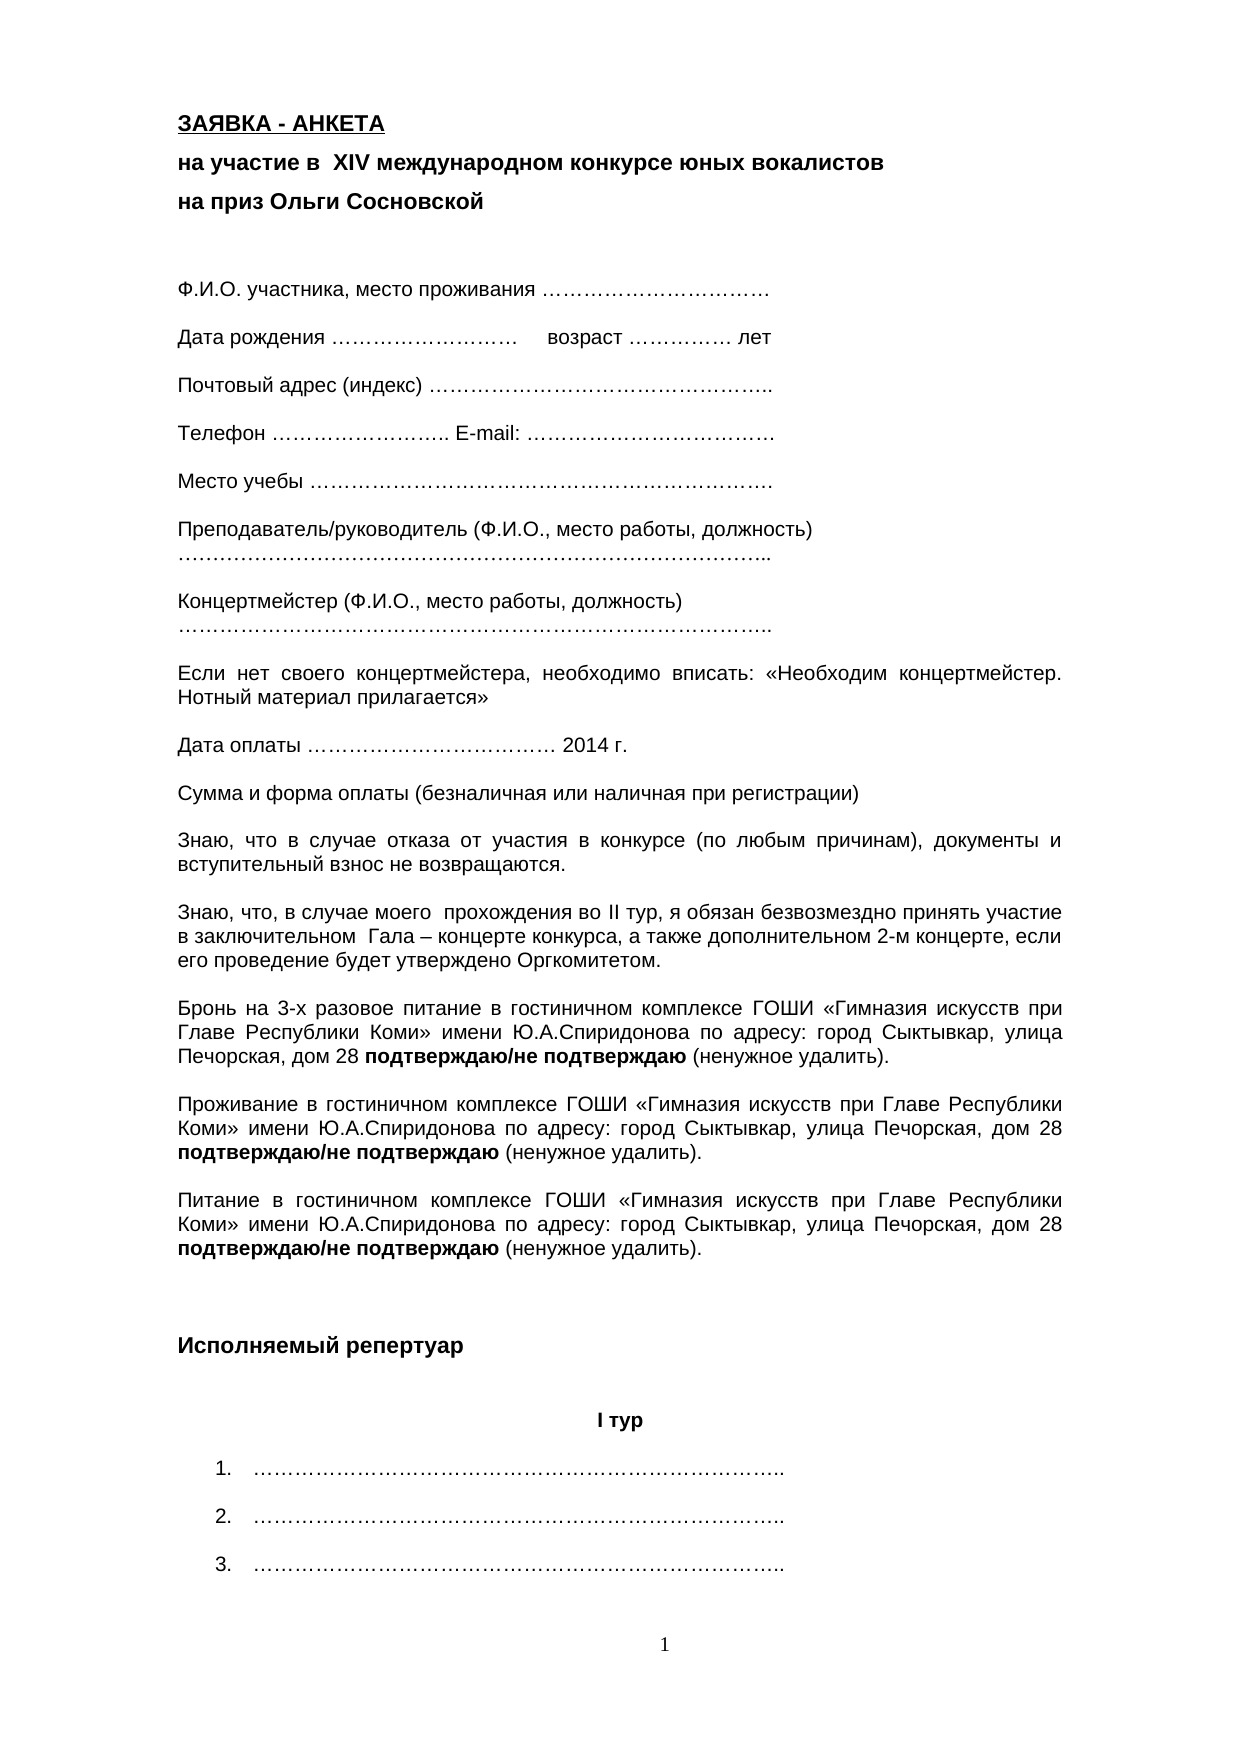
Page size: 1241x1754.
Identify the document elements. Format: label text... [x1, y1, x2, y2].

text Проживание в гостиничном комплексе ГОШИ «Гимназия искусств при Главе Республики Коми» имени Ю.А.Спиридонова по адресу: город Сыктывкар, улица Печорская, дом 28 подтверждаю/не подтверждаю (ненужное удалить). [177, 1092, 1063, 1164]
text Знаю, что в случае отказа от участия в конкурсе (по любым причинам), документы и вступительный взнос не возвращаются. [177, 828, 1063, 876]
subtitle Дата рождения ……………………… возраст …………… лет [177, 325, 1063, 349]
text Сумма и форма оплаты (безналичная или наличная при регистрации) [177, 780, 1063, 804]
title ЗАЯВКА - АНКЕТА [177, 110, 1152, 137]
text I тур [177, 1408, 1063, 1432]
text Телефон …………………….. E-mail: ……………………………… [177, 421, 1063, 445]
subtitle на приз Ольги Сосновской [177, 188, 1152, 214]
subtitle на участие в XIV международном конкурсе юных вокалистов [177, 149, 1152, 176]
text Исполняемый репертуар [177, 1332, 1063, 1358]
text Ф.И.О. участника, место проживания …………………………… [177, 277, 1063, 301]
list ………………………………………………………………….. [215, 1504, 1063, 1528]
text Питание в гостиничном комплексе ГОШИ «Гимназия искусств при Главе Республики Коми» имени Ю.А.Спиридонова по адресу: город Сыктывкар, улица Печорская, дом 28 подтверждаю/не подтверждаю (ненужное удалить). [177, 1188, 1063, 1259]
text Концертмейстер (Ф.И.О., место работы, должность) [177, 589, 1063, 613]
text Если нет своего концертмейстера, необходимо вписать: «Необходим концертмейстер. Нотный материал прилагается» [177, 661, 1063, 708]
text Знаю, что, в случае моего прохождения во II тур, я обязан безвозмездно принять участие в заключительном Гала – концерте конкурса, а также дополнительном 2-м концерте, если его проведение будет утверждено Оргкомитетом. [177, 900, 1063, 972]
text Почтовый адрес (индекс) ………………………………………….. [177, 373, 1063, 397]
text Дата оплаты ……………………………… . [177, 732, 1063, 756]
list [215, 1552, 1063, 1576]
subtitle Преподаватель/руководитель (Ф.И.О., место работы, должность) [177, 517, 1063, 541]
list ………………………………………………………………….. [215, 1456, 1063, 1480]
text ………………………………………………………………………….. [177, 613, 1063, 637]
text ………………………………………………………………………….. [177, 541, 1152, 565]
text Бронь на 3-х разовое питание в гостиничном комплексе ГОШИ «Гимназия искусств при Главе Республики Коми» имени Ю.А.Спиридонова по адресу: город Сыктывкар, улица Печорская, дом 28 подтверждаю/не подтверждаю (ненужное удалить). [177, 996, 1063, 1068]
text Место учебы …………………………………………………………. [177, 469, 1063, 493]
